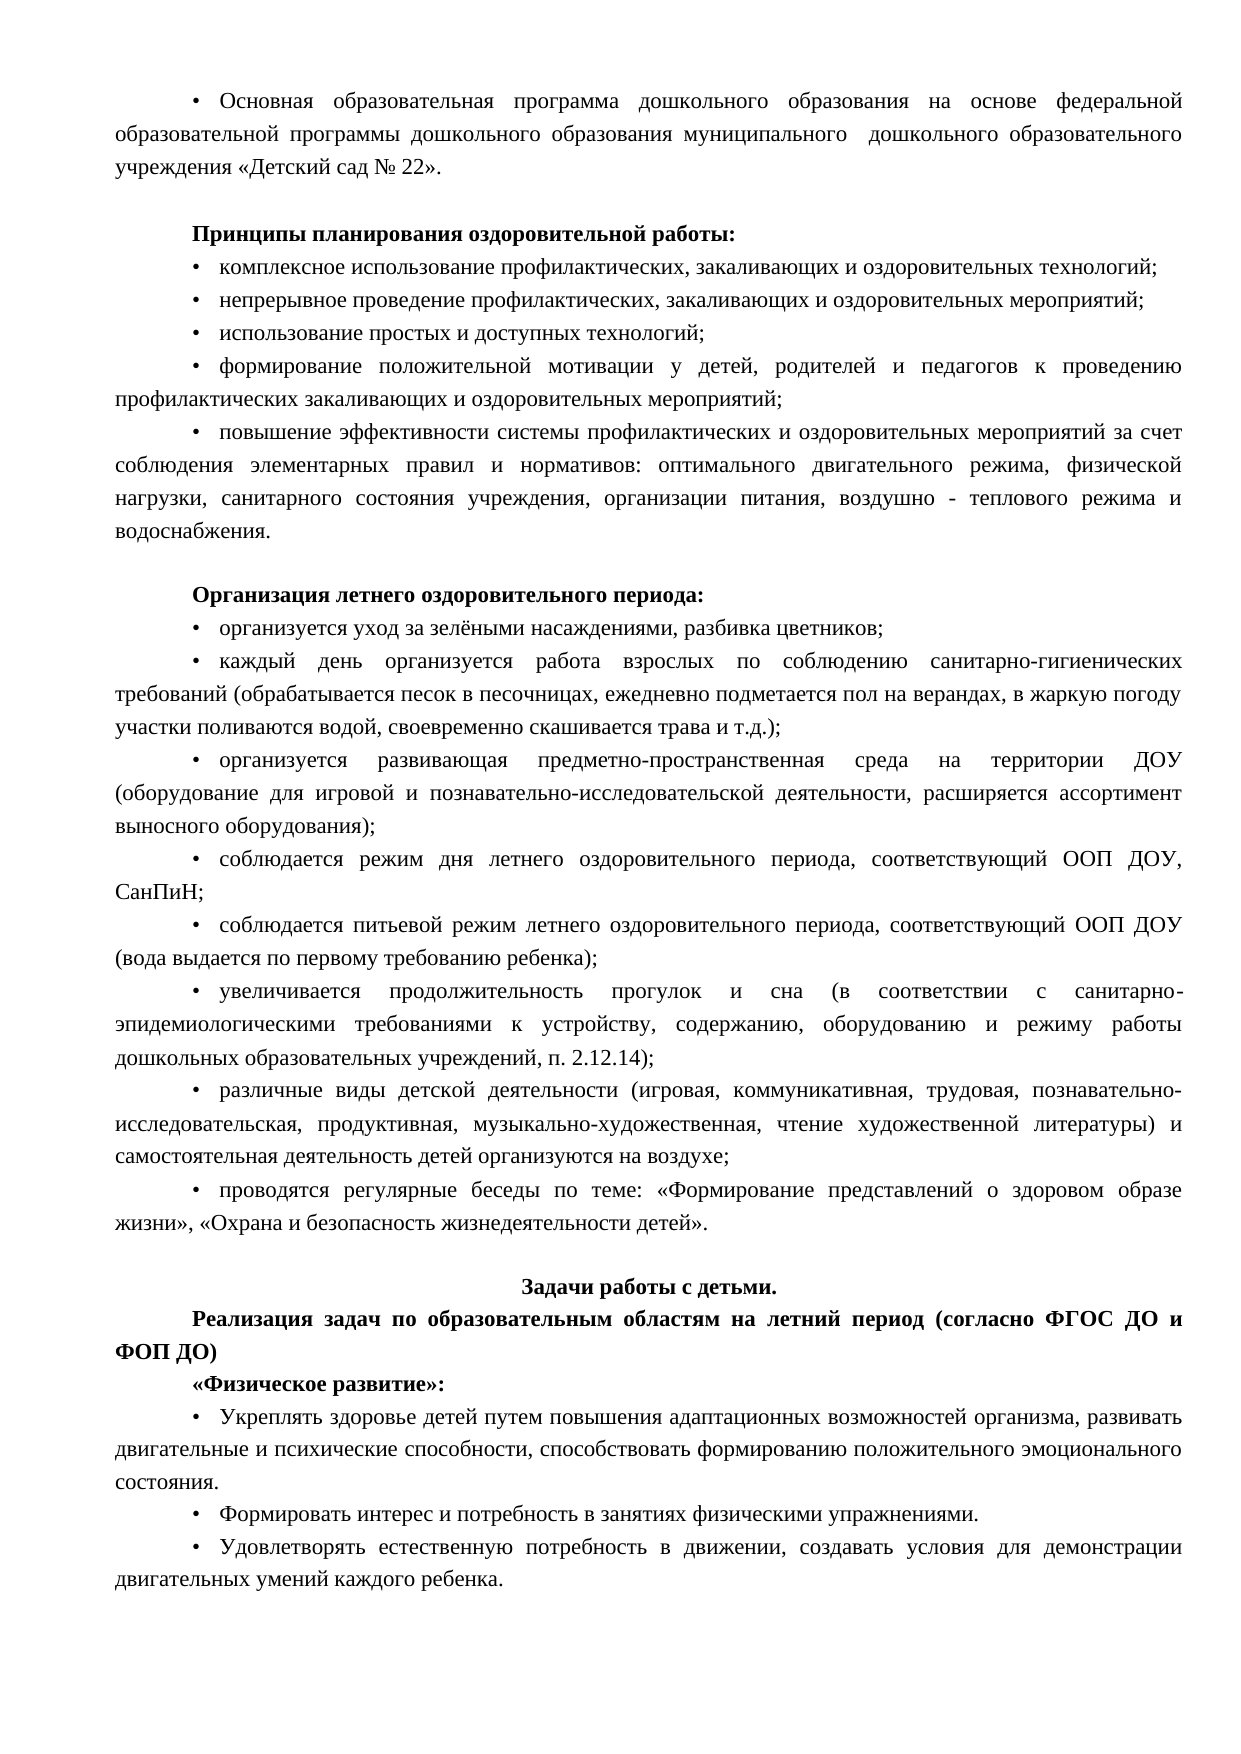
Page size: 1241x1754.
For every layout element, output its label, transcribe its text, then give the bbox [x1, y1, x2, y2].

text «Физическое развитие»: [115, 1366, 1184, 1398]
list комплексное использование профилактических, закаливающих и оздоровительных технологий; [115, 248, 1184, 281]
list непрерывное проведение профилактических, закаливающих и оздоровительных мероприятий; [115, 281, 1184, 314]
list Укреплять здоровье детей путем повышения адаптационных возможностей организма, развивать двигательные и психические способности, способствовать формированию положительного эмоционального состояния. [115, 1398, 1184, 1496]
list организуется развивающая предметно-пространственная среда на территории ДОУ (оборудование для игровой и познавательно-исследовательской деятельности, расширяется ассортимент выносного оборудования); [115, 741, 1184, 840]
list соблюдается режим дня летнего оздоровительного периода, соответствующий ООП ДОУ, СанПиН; [115, 840, 1184, 906]
list Удовлетворять естественную потребность в движении, создавать условия для демонстрации двигательных умений каждого ребенка. [115, 1528, 1184, 1593]
list проводятся регулярные беседы по теме: «Формирование представлений о здоровом образе жизни», «Охрана и безопасность жизнедеятельности детей». [115, 1171, 1184, 1237]
list формирование положительной мотивации у детей, родителей и педагогов к проведению профилактических закаливающих и оздоровительных мероприятий; [115, 347, 1184, 413]
list каждый день организуется работа взрослых по соблюдению санитарно-гигиенических требований (обрабатывается песок в песочницах, ежедневно подметается пол на верандах, в жаркую погоду участки поливаются водой, своевременно скашивается трава и т.д.); [115, 642, 1184, 741]
list повышение эффективности системы профилактических и оздоровительных мероприятий за счет соблюдения элементарных правил и нормативов: оптимального двигательного режима, физической нагрузки, санитарного состояния учреждения, организации питания, воздушно - теплового режима и водоснабжения. [115, 413, 1184, 545]
text Реализация задач по образовательным областям на летний период (согласно ФГОС ДО и ФОП ДО) [115, 1301, 1184, 1366]
text Задачи работы с детьми. [115, 1268, 1184, 1301]
list организуется уход за зелёными насаждениями, разбивка цветников; [115, 609, 1184, 642]
list различные виды детской деятельности (игровая, коммуникативная, трудовая, познавательно-исследовательская, продуктивная, музыкально-художественная, чтение художественной литературы) и самостоятельная деятельность детей организуются на воздухе; [115, 1072, 1184, 1171]
list использование простых и доступных технологий; [115, 314, 1184, 347]
text • Основная образовательная программа дошкольного образования на основе федеральной образовательной программы дошкольного образования муниципального дошкольного образовательного учреждения «Детский сад № 22». [115, 82, 1184, 181]
list соблюдается питьевой режим летнего оздоровительного периода, соответствующий ООП ДОУ (вода выдается по первому требованию ребенка); [115, 906, 1184, 972]
text Организация летнего оздоровительного периода: [115, 576, 1184, 609]
list Формировать интерес и потребность в занятиях физическими упражнениями. [115, 1496, 1184, 1528]
text Принципы планирования оздоровительной работы: [115, 215, 1184, 248]
list увеличивается продолжительность прогулок и сна (в соответствии с санитарноэпидемиологическими требованиями к устройству, содержанию, оборудованию и режиму работы дошкольных образовательных учреждений, п. 2.12.14); [115, 972, 1184, 1072]
